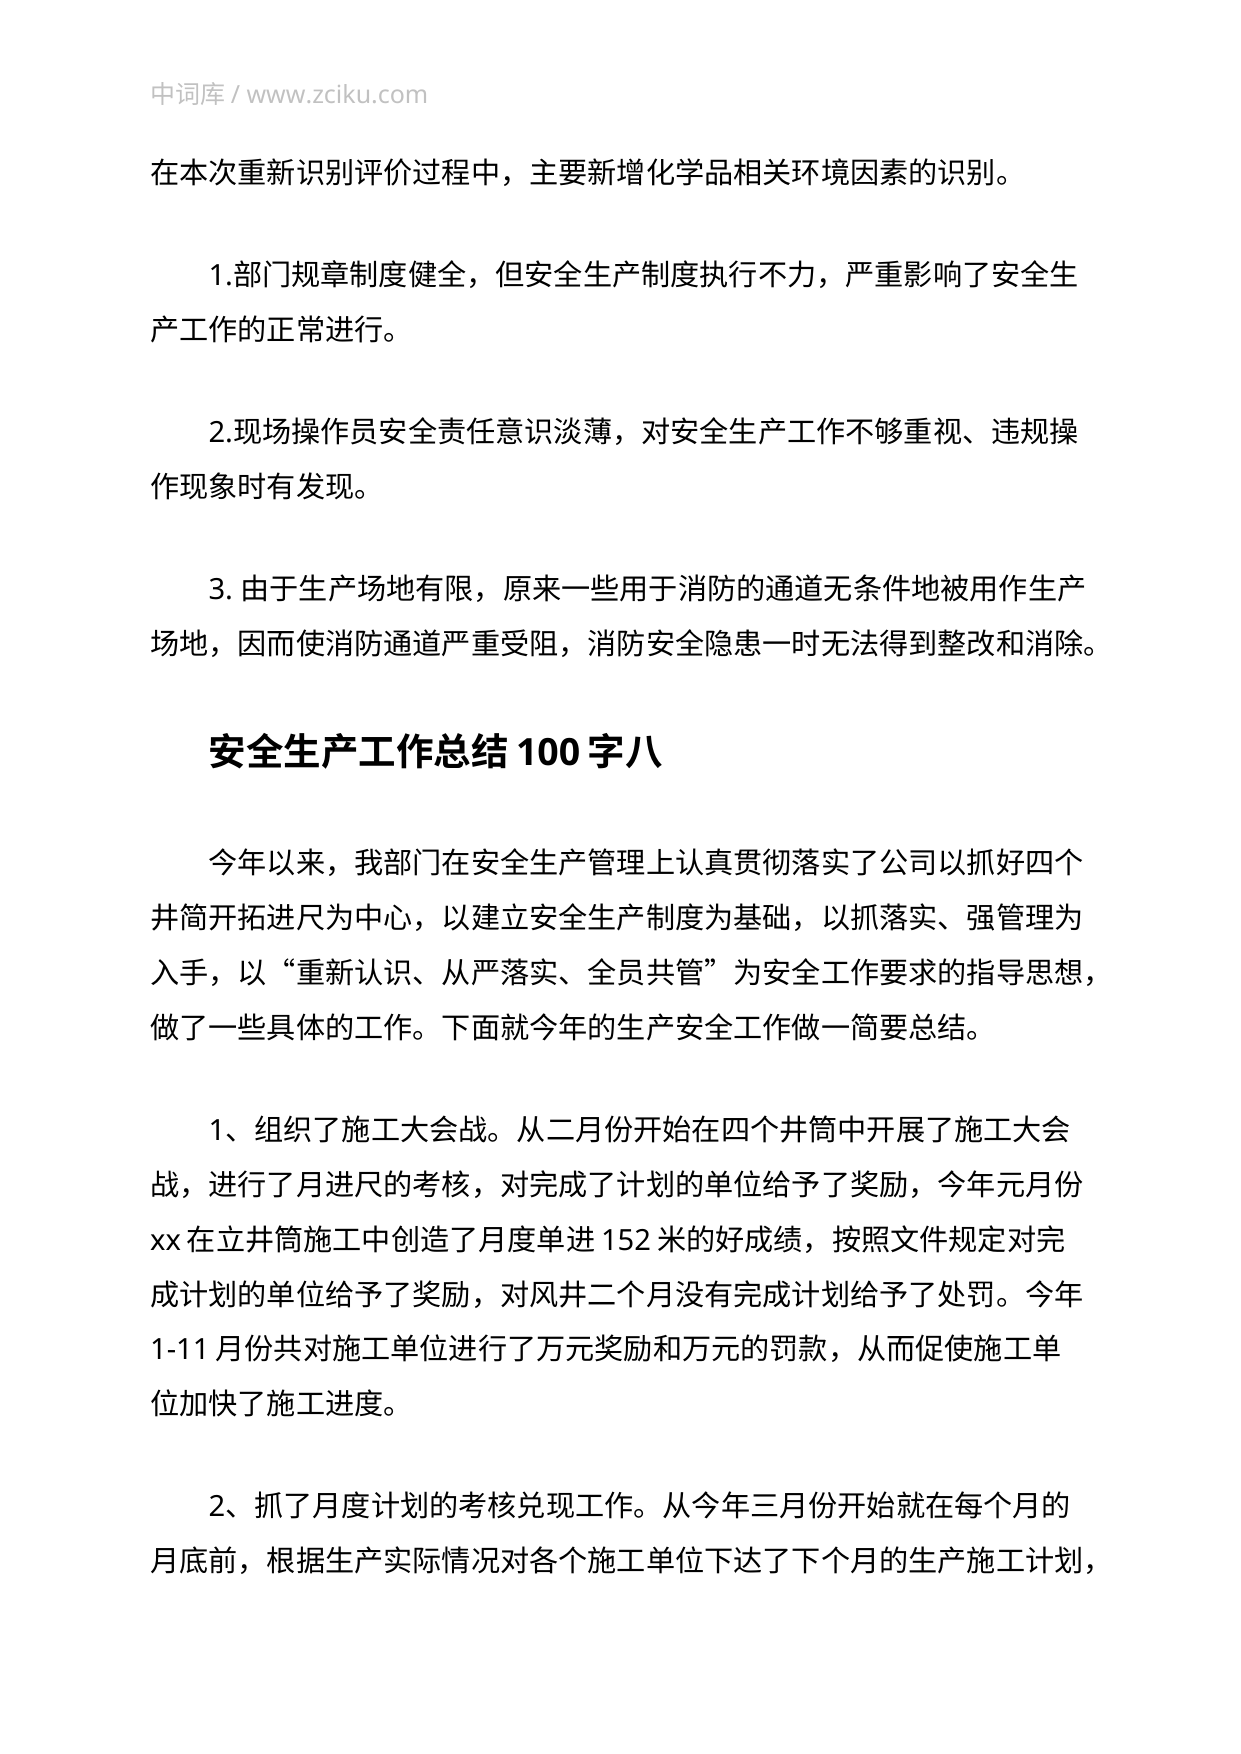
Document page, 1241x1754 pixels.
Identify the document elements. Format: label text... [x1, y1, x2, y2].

text 2.现场操作员安全责任意识淡薄，对安全生产工作不够重视、违规操作现象时有发现。 [150, 408, 1090, 506]
text 3. 由于生产场地有限，原来一些用于消防的通道无条件地被用作生产场地，因而使消防通道严重受阻，消防安全隐患一时无法得到整改和消除。 [150, 565, 1090, 663]
text 安全生产工作总结100字八 [150, 722, 1090, 777]
text 1.部门规章制度健全，但安全生产制度执行不力，严重影响了安全生产工作的正常进行。 [150, 252, 1090, 349]
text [150, 150, 1090, 192]
text 今年以来，我部门在安全生产管理上认真贯彻落实了公司以抓好四个井简开拓进尺为中心，以建立安全生产制度为基础，以抓落实、强管理为入手，以“重新认识、从严落实、全员共管”为安全工作要求的指导思想，做了一些具体的工作。下面就今年的生产安全工作做一简要总结。 [150, 840, 1090, 1047]
text 1、组织了施工大会战。从二月份开始在四个井筒中开展了施工大会战，进行了月进尺的考核，对完成了计划的单位给予了奖励，今年元月份xx在立井筒施工中创造了月度单进152米的好成绩，按照文件规定对完成计划的单位给予了奖励，对风井二个月没有完成计划给予了处罚。今年1-11月份共对施工单位进行了万元奖励和万元的罚款，从而促使施工单位加快了施工进度。 [150, 1106, 1090, 1423]
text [150, 1483, 1090, 1580]
